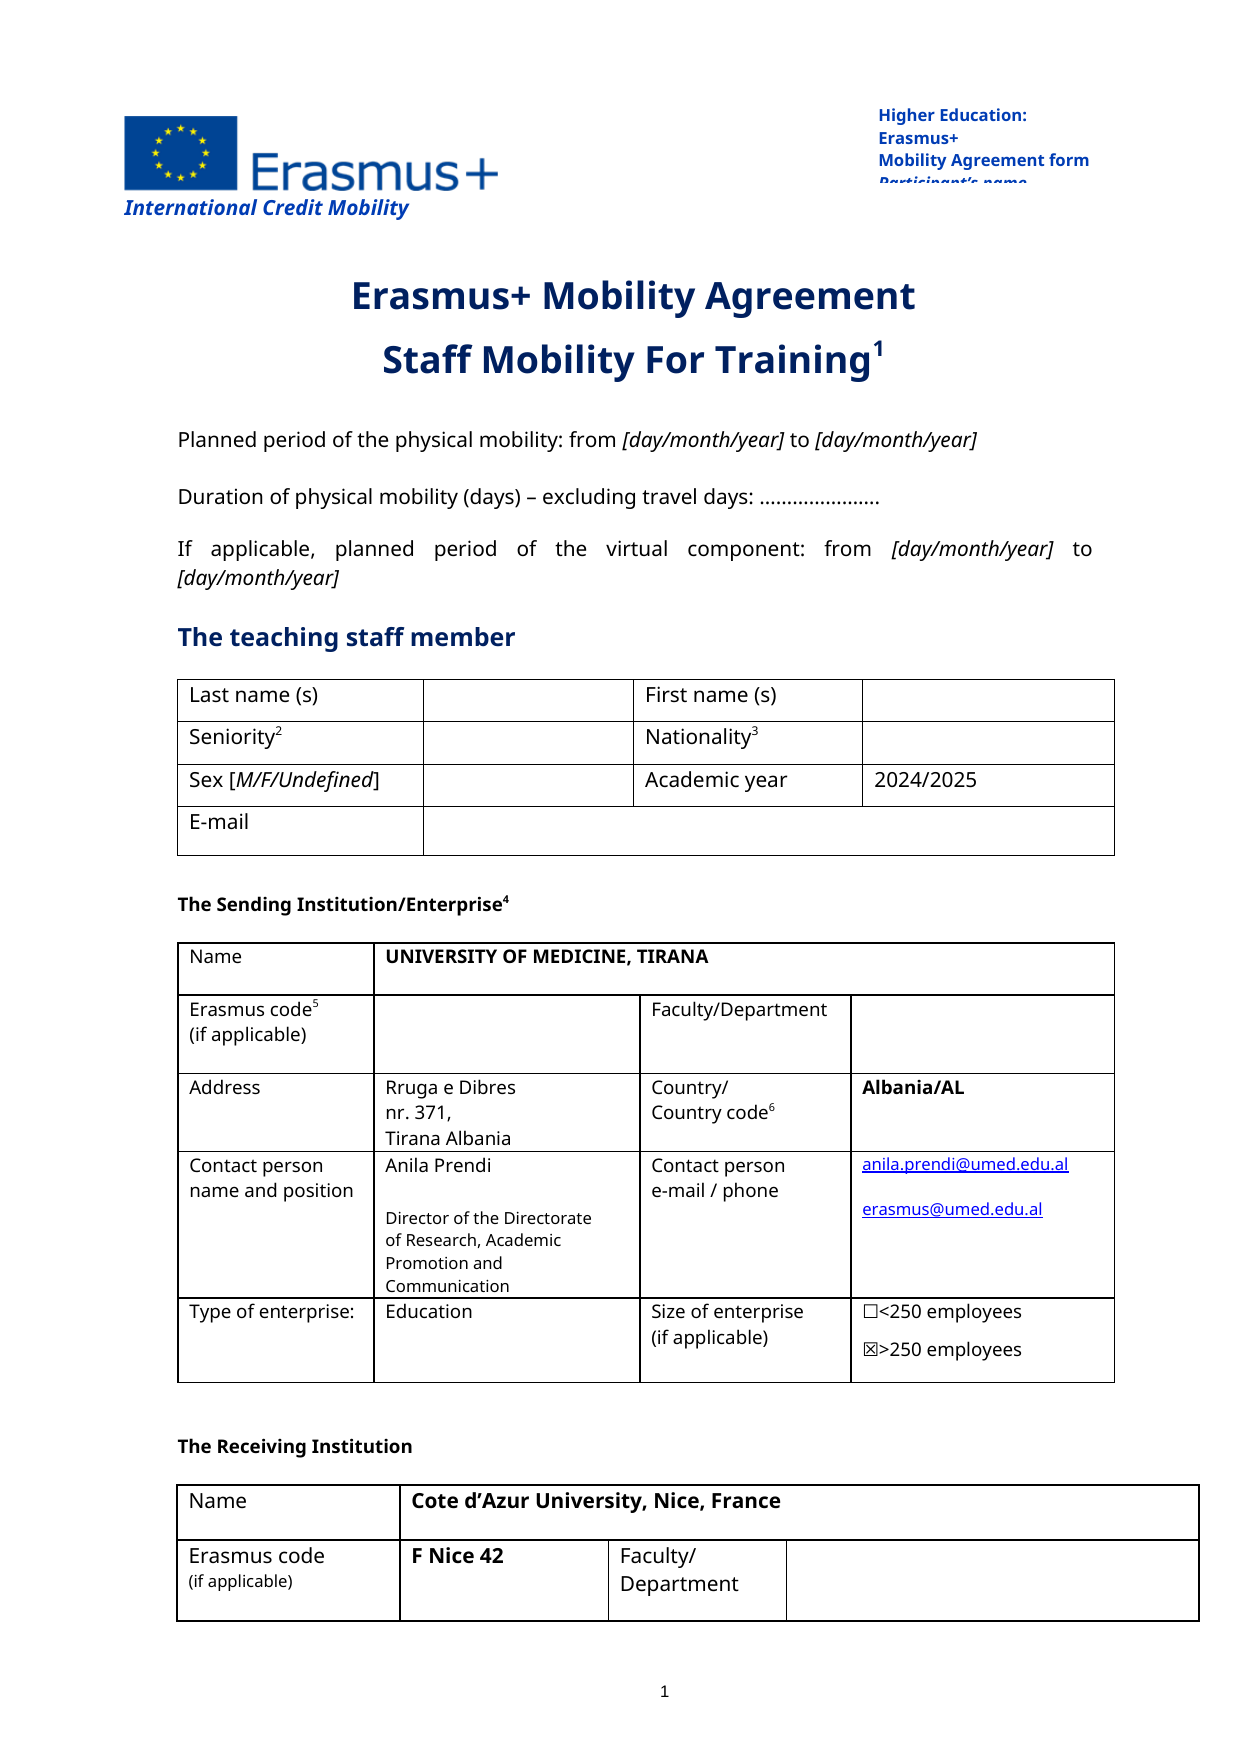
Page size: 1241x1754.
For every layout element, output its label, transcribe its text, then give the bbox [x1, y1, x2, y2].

table_cell Albania/AL [852, 1074, 1114, 1151]
table_cell [863, 722, 1114, 764]
table_cell [375, 996, 639, 1072]
table_cell E-mail [178, 807, 423, 855]
table_header [424, 680, 633, 721]
table_cell Address [179, 1074, 373, 1151]
table_cell [787, 1541, 1198, 1620]
table_cell Size of enterprise (if applicable) [641, 1299, 850, 1382]
table_cell [852, 996, 1114, 1072]
text The teaching staff member [177, 620, 1196, 654]
table_header Name [178, 1486, 399, 1539]
table_cell Academic year [634, 765, 862, 806]
table_cell Seniority [178, 722, 423, 764]
table_header First name (s) [634, 680, 862, 721]
table_header Last name (s) [178, 680, 423, 721]
table_cell Type of enterprise: [179, 1299, 373, 1382]
text Staff Mobility For Training [177, 333, 1089, 384]
table_cell Faculty/Department [641, 996, 850, 1072]
table_header UNIVERSITY OF MEDICINE, TIRANA [375, 944, 1114, 994]
table_cell anila.prendi@umed.edu.al erasmus@umed.edu.al [852, 1152, 1114, 1297]
table_header [863, 680, 1114, 721]
picture [124, 116, 498, 192]
table_cell Education [375, 1299, 639, 1382]
table_cell Sex [M/F/Undefined] [178, 765, 423, 806]
text Erasmus+ Mobility Agreement [177, 270, 1089, 321]
table_header Name [179, 944, 373, 994]
text The Receiving Institution [177, 1434, 1196, 1459]
table_cell Faculty/ Department [609, 1541, 786, 1620]
table_cell <250 employees >250 employees [852, 1299, 1114, 1382]
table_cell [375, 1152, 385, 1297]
table_cell Country/ Country code [641, 1074, 850, 1151]
text Duration of physical mobility (days) – excluding travel days: …………………. [177, 482, 1092, 511]
table_cell [424, 722, 633, 764]
text If applicable, planned period of the virtual component: from [day/month/year] to [day/month/year] [177, 534, 1092, 591]
text The Sending Institution/Enterprise [177, 892, 1196, 917]
table_cell 2024/2025 [863, 765, 1114, 806]
table_cell F Nice 42 [401, 1541, 608, 1620]
table_cell Contact person name and position [179, 1152, 373, 1297]
table_cell [424, 807, 1114, 855]
table_cell Contact person e-mail / phone [641, 1152, 850, 1297]
table_cell [424, 765, 633, 806]
table_cell Nationality [634, 722, 862, 764]
text Planned period of the physical mobility: from [day/month/year] to [day/month/year] [177, 425, 1092, 454]
table_header Cote d’Azur University, Nice, France [401, 1486, 1198, 1539]
